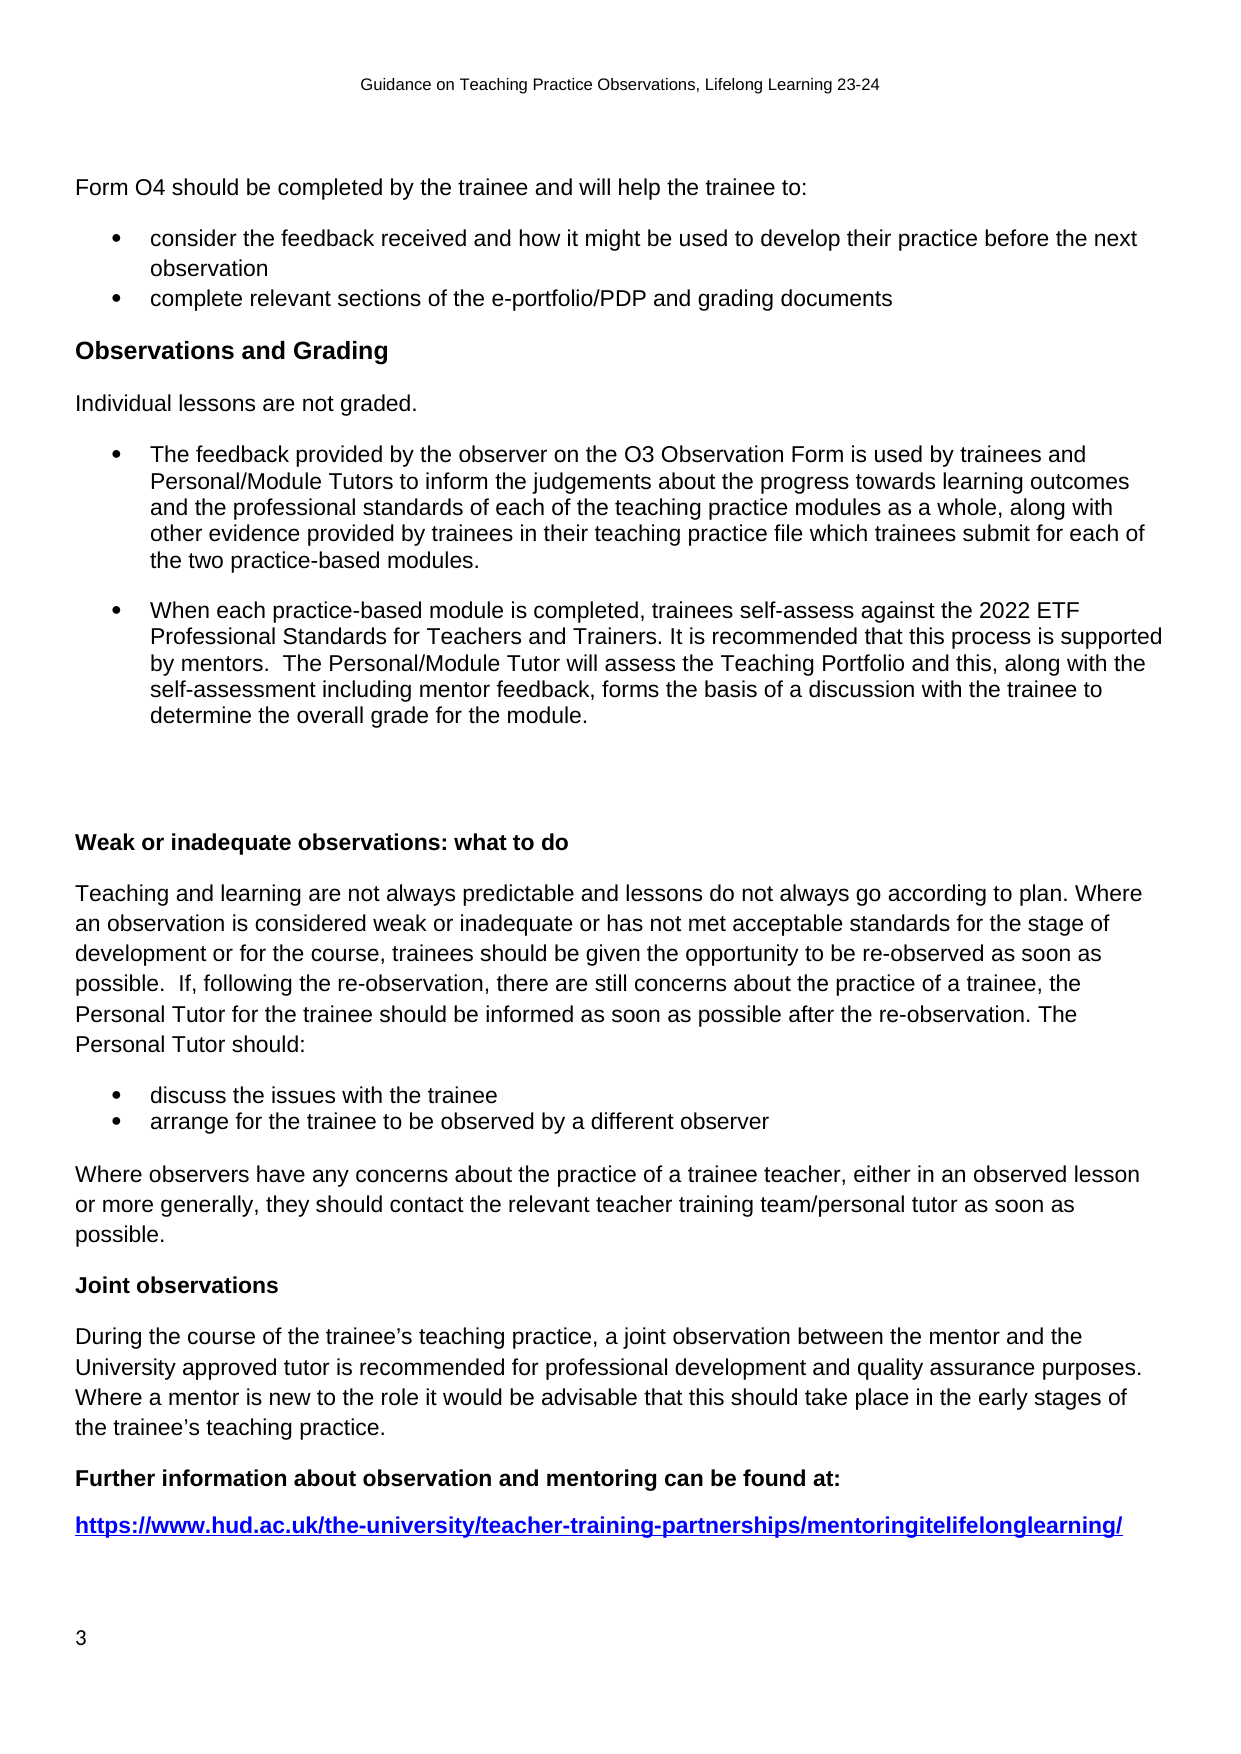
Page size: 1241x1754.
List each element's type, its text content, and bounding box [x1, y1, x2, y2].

text Where observers have any concerns about the practice of a trainee teacher, either in an observed lesson or more generally, they should contact the relevant teacher training team/personal tutor as soon as possible. [75, 1161, 1165, 1248]
text Observations and Grading [75, 336, 1165, 365]
list arrange for the trainee to be observed by a different observer [112, 1108, 1165, 1134]
text Teaching and learning are not always predictable and lessons do not always go according to plan. Where an observation is considered weak or inadequate or has not met acceptable standards for the stage of development or for the course, trainees should be given the opportunity to be re-observed as soon as possible. If, following the re-observation, there are still concerns about the practice of a trainee, the Personal Tutor for the trainee should be informed as soon as possible after the re-observation. The Personal Tutor should: [75, 880, 1165, 1057]
list When each practice-based module is completed, trainees self-assess against the 2022 ETF Professional Standards for Teachers and Trainers. It is recommended that this process is supported by mentors. The Personal/Module Tutor will assess the Teaching Portfolio and this, along with the self-assessment including mentor feedback, forms the basis of a discussion with the trainee to determine the overall grade for the module. [112, 597, 1165, 729]
list consider the feedback received and how it might be used to develop their practice before the next observation [112, 225, 1165, 281]
text Form O4 should be completed by the trainee and will help the trainee to: [75, 174, 1165, 200]
text During the course of the trainee’s teaching practice, a joint observation between the mentor and the University approved tutor is recommended for professional development and quality assurance purposes. Where a mentor is new to the role it would be advisable that this should take place in the early stages of the trainee’s teaching practice. [75, 1323, 1165, 1440]
text Individual lessons are not graded. [75, 390, 1165, 417]
text Further information about observation and mentoring can be found at: [75, 1465, 1165, 1491]
list discuss the issues with the trainee [112, 1082, 1165, 1108]
list complete relevant sections of the e-portfolio/PDP and grading documents [112, 285, 1165, 312]
list The feedback provided by the observer on the O3 Observation Form is used by trainees and Personal/Module Tutors to inform the judgements about the progress towards learning outcomes and the professional standards of each of the teaching practice modules as a whole, along with other evidence provided by trainees in their teaching practice file which trainees submit for each of the two practice-based modules. [112, 441, 1165, 573]
text Joint observations [75, 1272, 1165, 1299]
text Weak or inadequate observations: what to do [75, 829, 1165, 855]
text https://www.hud.ac.uk/the-university/teacher-training-partnerships/mentoringitelifelonglearning/ [75, 1512, 1165, 1538]
